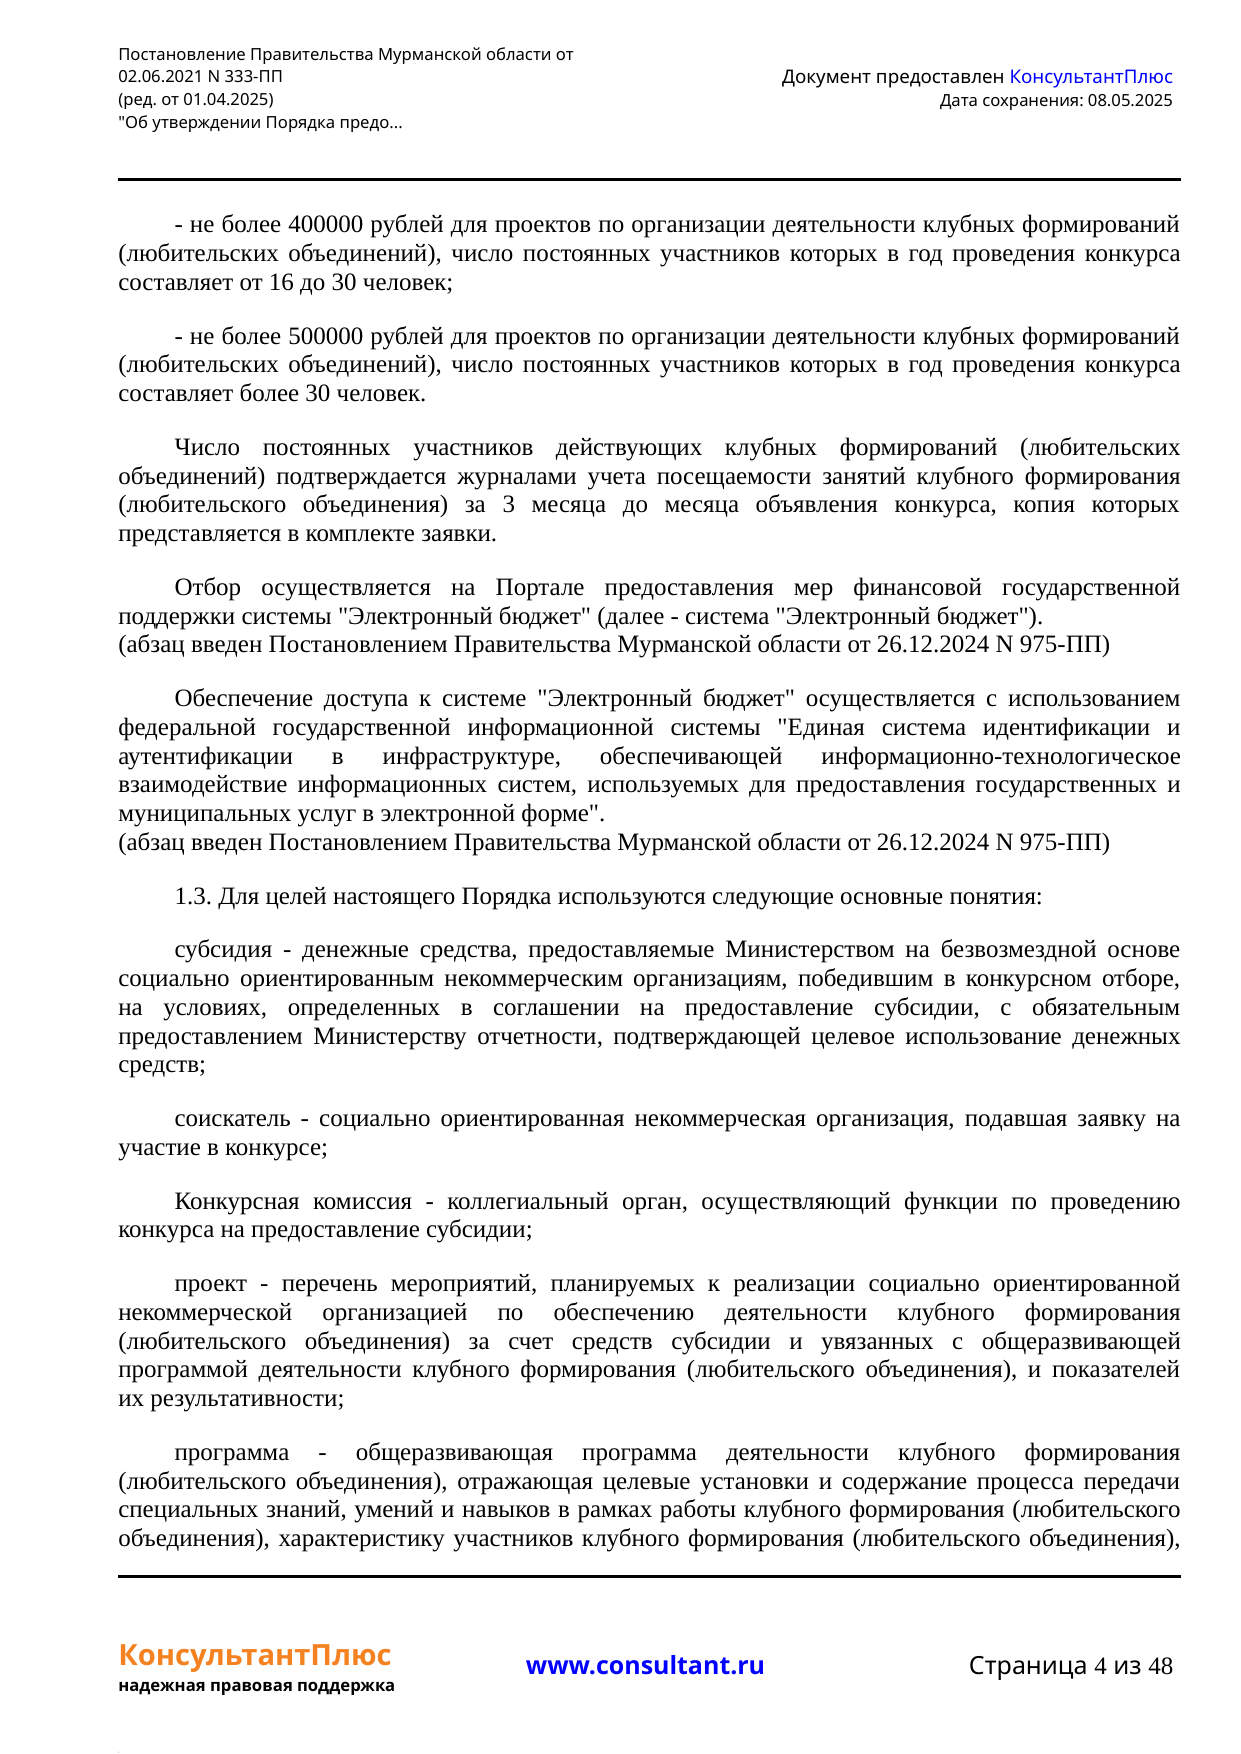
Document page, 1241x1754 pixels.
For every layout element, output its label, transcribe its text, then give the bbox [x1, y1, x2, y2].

text Обеспечение доступа к системе "Электронный бюджет" осуществляется с использованием федеральной государственной информационной системы "Единая система идентификации и аутентификации в инфраструктуре, обеспечивающей информационно-технологическое взаимодействие информационных систем, используемых для предоставления государственных и муниципальных услуг в электронной форме". [118, 683, 1181, 827]
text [118, 1437, 1181, 1552]
text (абзац введен Постановлением Правительства Мурманской области от 26.12.2024 N 975-ПП) [118, 827, 1181, 856]
text (абзац введен Постановлением Правительства Мурманской области от 26.12.2024 N 975-ПП) [118, 629, 1181, 658]
text субсидия - денежные средства, предоставляемые Министерством на безвозмездной основе социально ориентированным некоммерческим организациям, победившим в конкурсном отборе, на условиях, определенных в соглашении на предоставление субсидии, с обязательным предоставлением Министерству отчетности, подтверждающей целевое использование денежных средств; [118, 934, 1181, 1078]
text соискатель - социально ориентированная некоммерческая организация, подавшая заявку на участие в конкурсе; [118, 1103, 1181, 1161]
text Число постоянных участников действующих клубных формирований (любительских объединений) подтверждается журналами учета посещаемости занятий клубного формирования (любительского объединения) за 3 месяца до месяца объявления конкурса, копия которых представляется в комплекте заявки. [118, 432, 1181, 547]
text - не более 500000 рублей для проектов по организации деятельности клубных формирований (любительских объединений), число постоянных участников которых в год проведения конкурса составляет более 30 человек. [118, 321, 1181, 407]
text Отбор осуществляется на Портале предоставления мер финансовой государственной поддержки системы "Электронный бюджет" (далее - система "Электронный бюджет"). [118, 572, 1181, 629]
text проект - перечень мероприятий, планируемых к реализации социально ориентированной некоммерческой организацией по обеспечению деятельности клубного формирования (любительского объединения) за счет средств субсидии и увязанных с общеразвивающей программой деятельности клубного формирования (любительского объединения), и показателей их результативности; [118, 1268, 1181, 1412]
text 1.3. Для целей настоящего Порядка используются следующие основные понятия: [118, 881, 1181, 909]
text Конкурсная комиссия - коллегиальный орган, осуществляющий функции по проведению конкурса на предоставление субсидии; [118, 1186, 1181, 1243]
text - не более 400000 рублей для проектов по организации деятельности клубных формирований (любительских объединений), число постоянных участников которых в год проведения конкурса составляет от 16 до 30 человек; [118, 209, 1181, 296]
